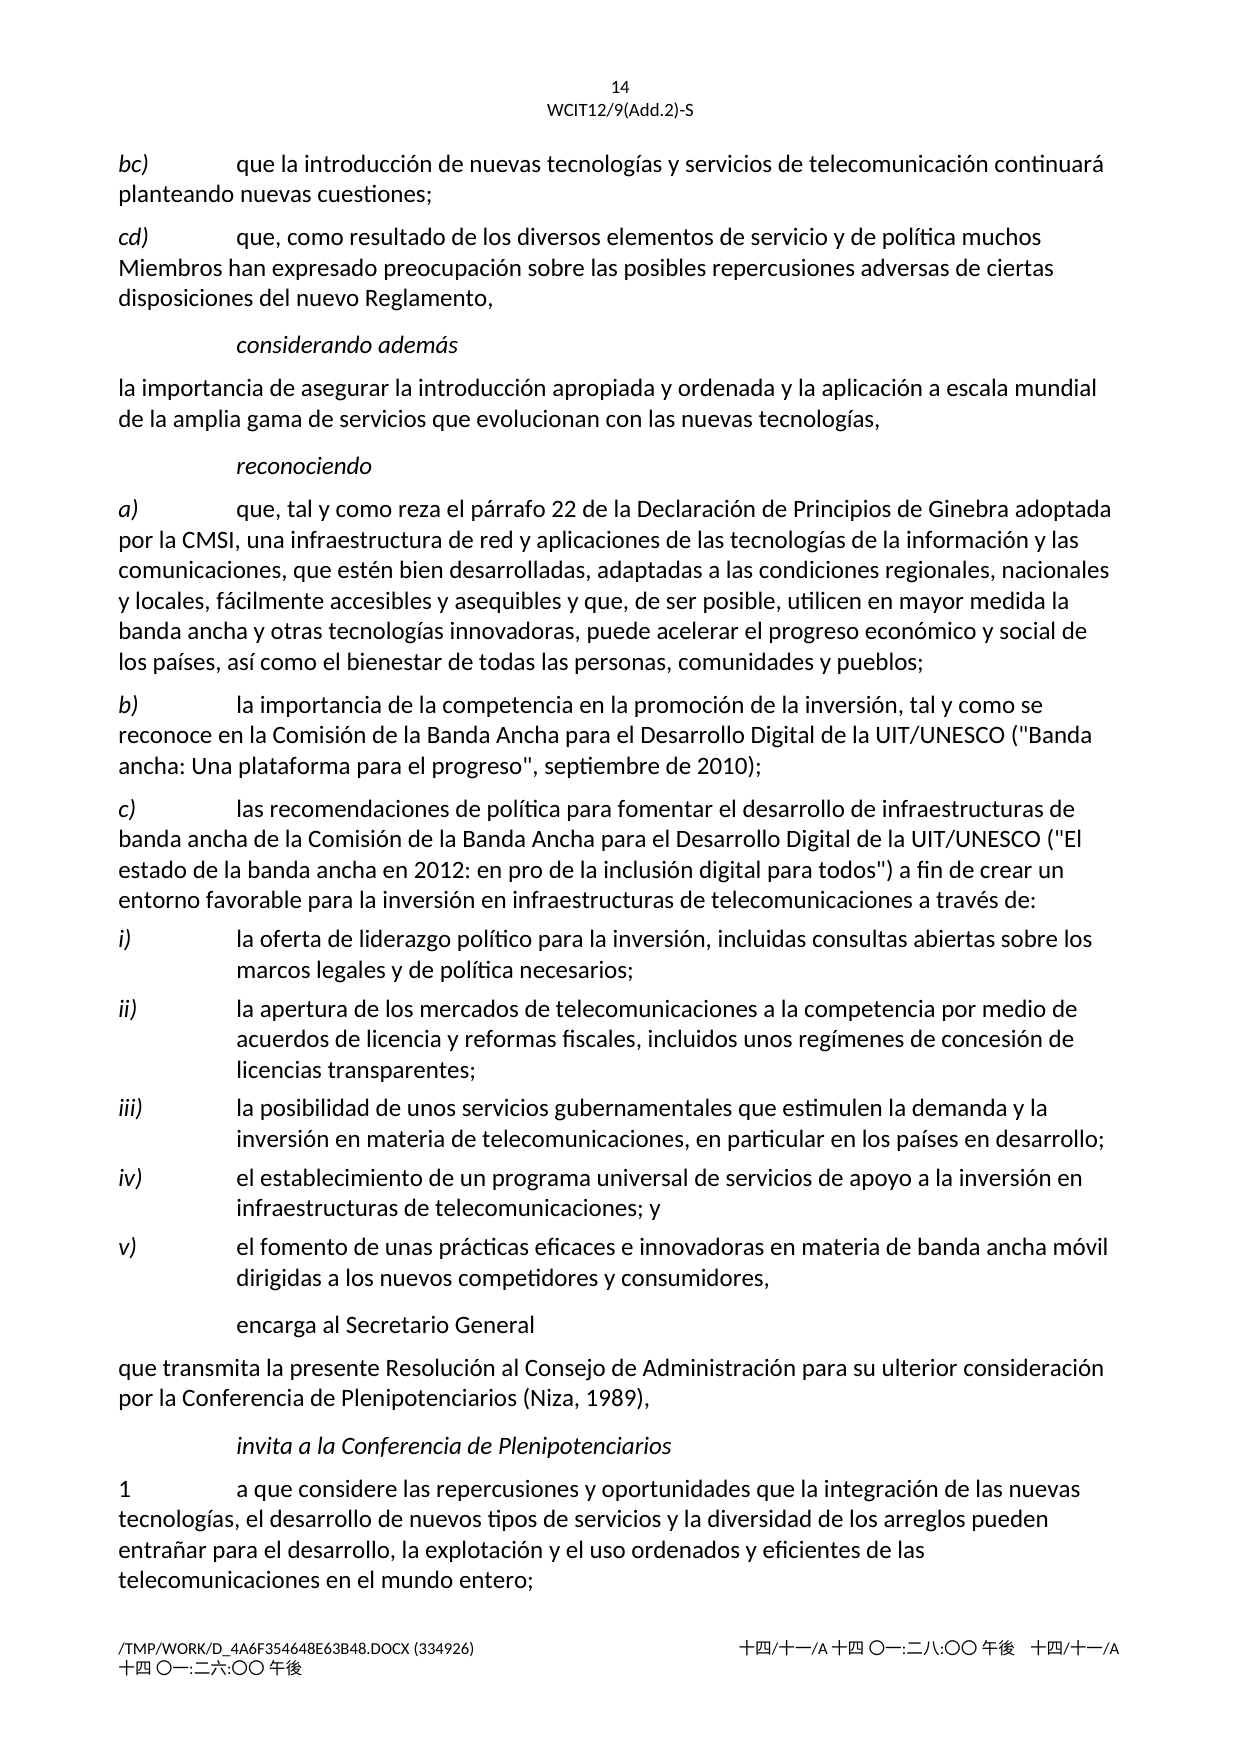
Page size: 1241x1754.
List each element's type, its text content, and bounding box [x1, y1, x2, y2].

text ) que la introducción de nuevas tecnologías y servicios de telecomunicación continuará planteando nuevas cuestiones; [118, 148, 1122, 209]
text la importancia de asegurar la introducción apropiada y ordenada y la aplicación a escala mundial de la amplia gama de servicios que evolucionan con las nuevas tecnologías, [118, 372, 1122, 433]
text ) que, como resultado de los diversos elementos de servicio y de política muchos Miembros han expresado preocupación sobre las posibles repercusiones adversas de ciertas disposiciones del nuevo Reglamento, [118, 221, 1122, 313]
text considerando además [236, 329, 1122, 360]
